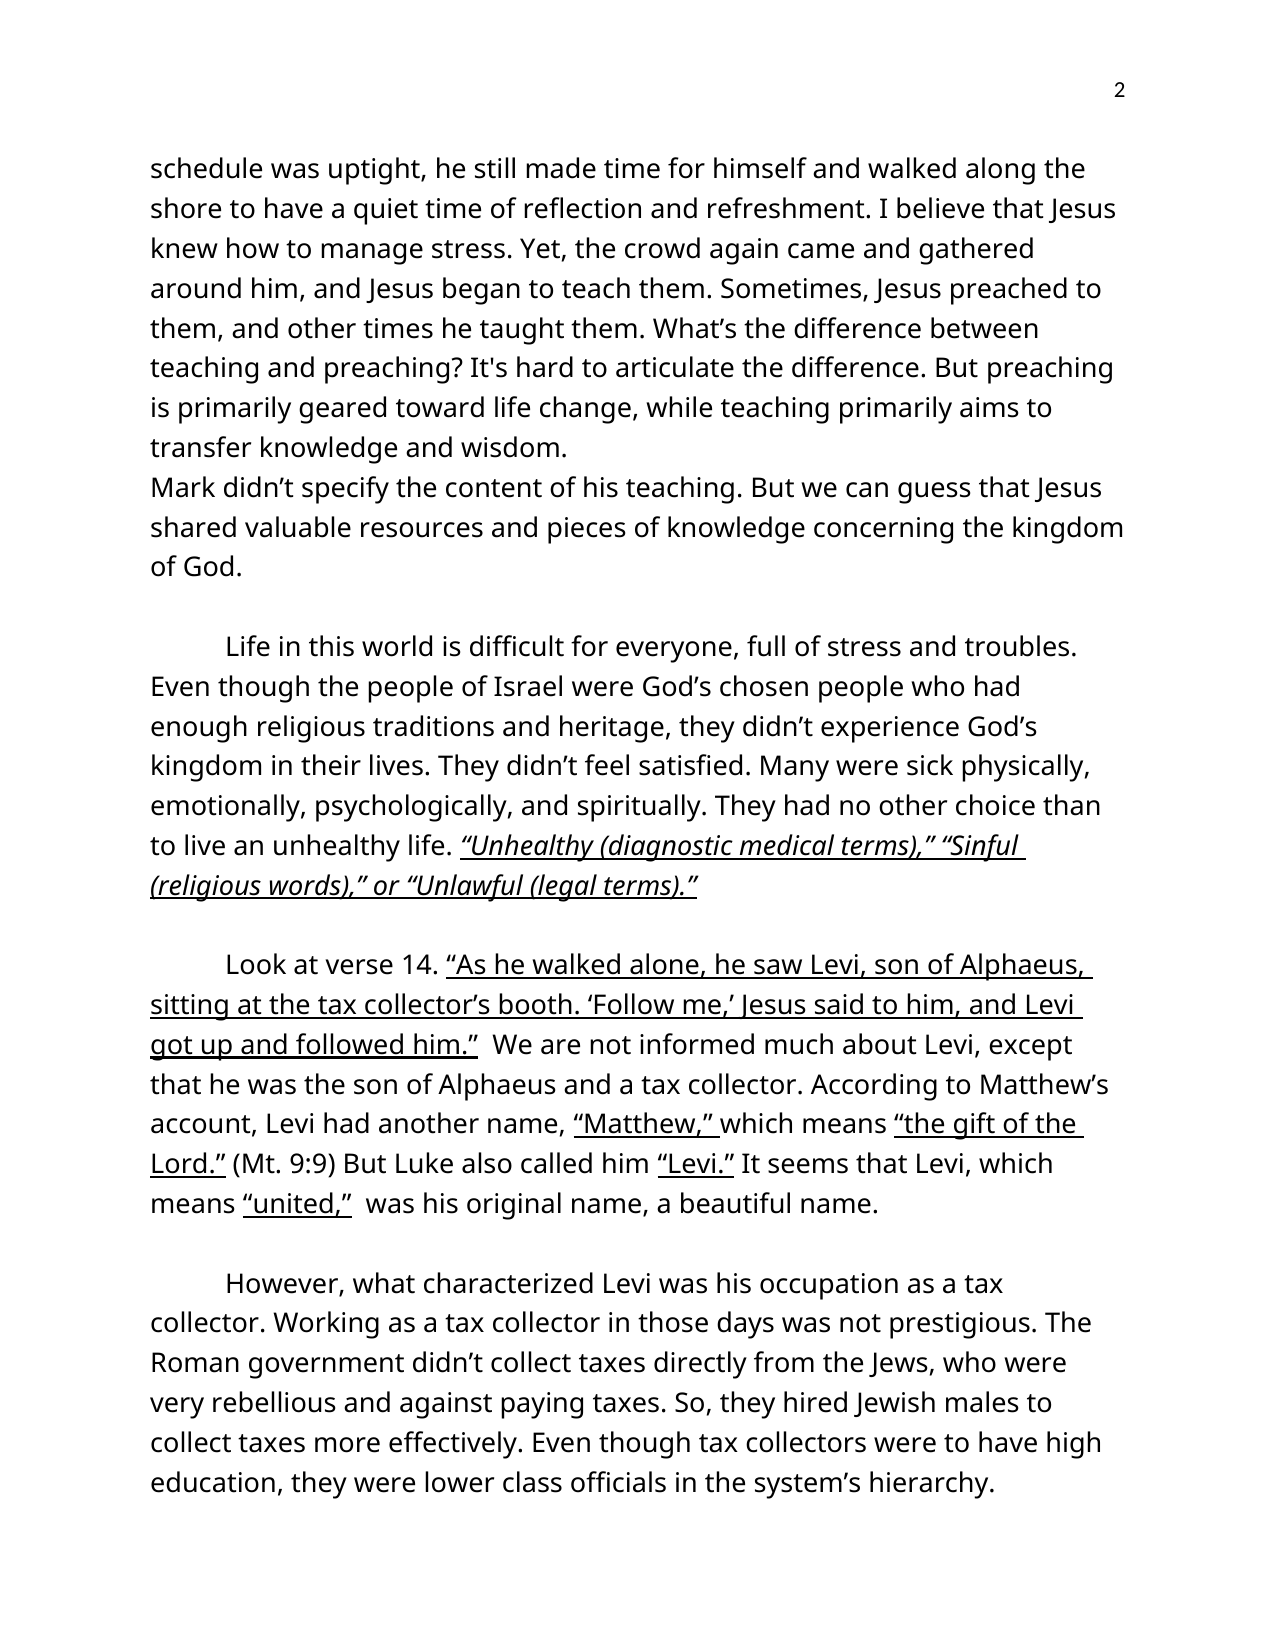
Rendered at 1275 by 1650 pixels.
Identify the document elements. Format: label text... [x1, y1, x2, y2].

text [150, 150, 1125, 465]
text Mark didn’t specify the content of his teaching. But we can guess that Jesus shared valuable resources and pieces of knowledge concerning the kingdom of God. [150, 468, 1125, 585]
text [150, 1264, 1125, 1500]
text Look at verse 14. “As he walked alone, he saw Levi, son of Alphaeus, sitting at the tax collector’s booth. ‘Follow me,’ Jesus said to him, and Levi got up and followed him.” We are not informed much about Levi, except that he was the son of Alphaeus and a tax collector. According to Matthew’s account, Levi had another name, “Matthew,” which means “the gift of the Lord.” (Mt. 9:9) But Luke also called him “Levi.” It seems that Levi, which means “united,” was his original name, a beautiful name. [150, 946, 1125, 1221]
text Life in this world is difficult for everyone, full of stress and troubles. Even though the people of Israel were God’s chosen people who had enough religious traditions and heritage, they didn’t experience God’s kingdom in their lives. They didn’t feel satisfied. Many were sick physically, emotionally, psychologically, and spiritually. They had no other choice than to live an unhealthy life. “Unhealthy (diagnostic medical terms),” “Sinful (religious words),” or “Unlawful (legal terms).” [150, 627, 1125, 903]
